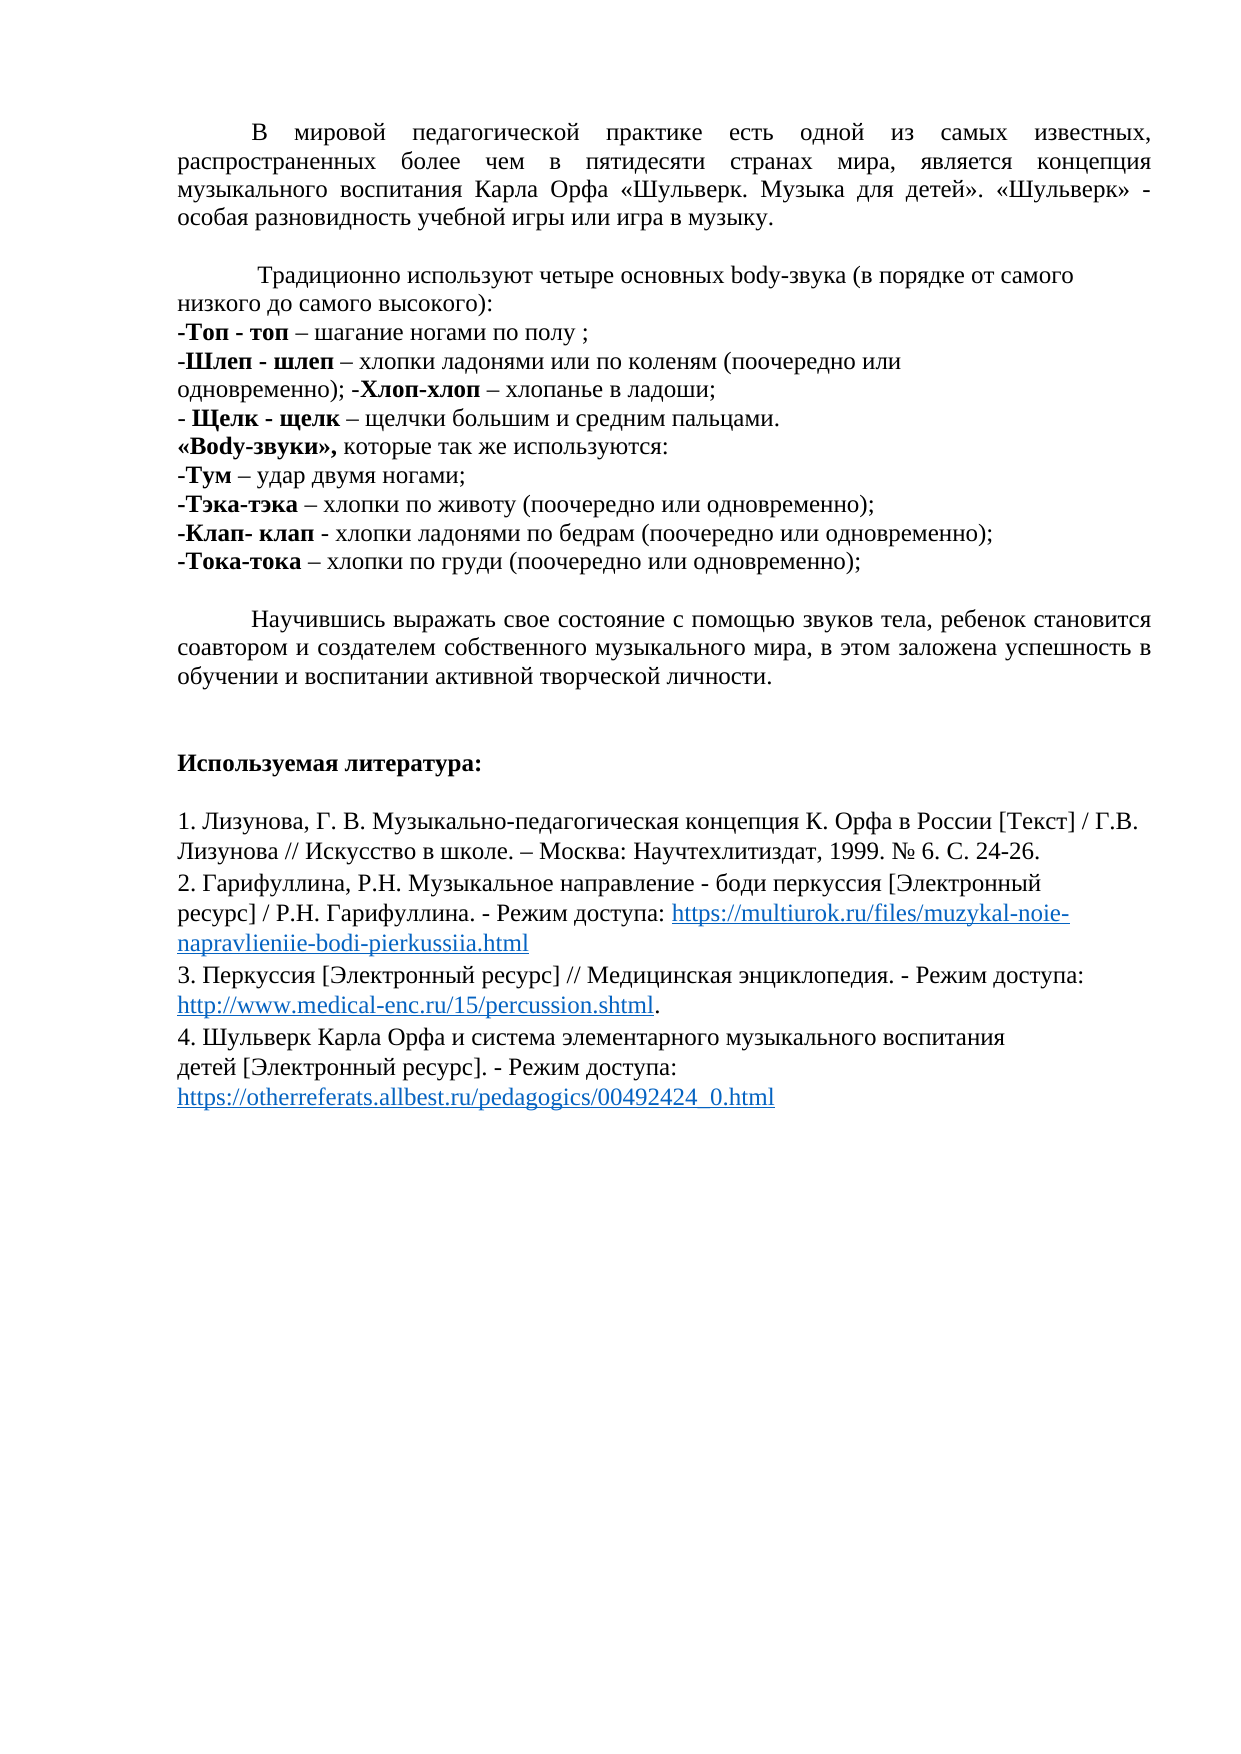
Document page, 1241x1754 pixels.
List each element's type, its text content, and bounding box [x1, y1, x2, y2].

list Перкуссия [Электронный ресурс] // Медицинская энциклопедия. - Режим доступа: http://www.medical-enc.ru/15/percussion.shtml. [177, 960, 1085, 1018]
text Используемая литература: [177, 748, 1152, 776]
list Гарифуллина, Р.Н. Музыкальное направление - боди перкуссия [Электронный ресурс] / Р.Н. Гарифуллина. - Режим доступа: https://multiurok.ru/files/muzykal-noie-napravlieniie-bodi-pierkussiia.html [177, 868, 1139, 957]
text -Топ - топ – шагание ногами по полу ; [177, 317, 1152, 346]
text -Тум – удар двумя ногами; [177, 460, 1152, 489]
text -Шлеп - шлеп – хлопки ладонями или по коленям (поочередно или одновременно); -Хлоп-хлоп – хлопанье в ладоши; [177, 347, 1075, 403]
list Щелк - щелк – щелчки большим и средним пальцами. «Body-звуки», которые так же используются: [177, 404, 781, 460]
list мировой педагогической практике есть одной из самых известных, распространенных более чем в пятидесяти странах мира, является концепция музыкального воспитания Карла Орфа «Шульверк. Музыка для детей». «Шульверк» - особая разновидность учебной игры или игра в музыку. [177, 118, 1152, 231]
text -Клап- клап - хлопки ладонями по бедрам (поочередно или одновременно); -Тока-тока – хлопки по груди (поочередно или одновременно); [177, 519, 994, 575]
list Лизунова, Г. В. Музыкально-педагогическая концепция К. Орфа в России [Текст] / Г.В. Лизунова // Искусство в школе. – Москва: Научтехлитиздат, 1999. № 6. С. 24-26. [177, 806, 1139, 864]
text Традиционно используют четыре основных body-звука (в порядке от самого низкого до самого высокого): [177, 261, 1075, 317]
text -Тэка-тэка – хлопки по животу (поочередно или одновременно); [177, 489, 1152, 518]
text Научившись выражать свое состояние с помощью звуков тела, ребенок становится соавтором и создателем собственного музыкального мира, в этом заложена успешность в обучении и воспитании активной творческой личности. [177, 605, 1152, 689]
list Шульверк Карла Орфа и система элементарного музыкального воспитания детей [Электронный ресурс]. - Режим доступа: https://otherreferats.allbest.ru/pedagogics/00492424_0.html [177, 1022, 1071, 1111]
